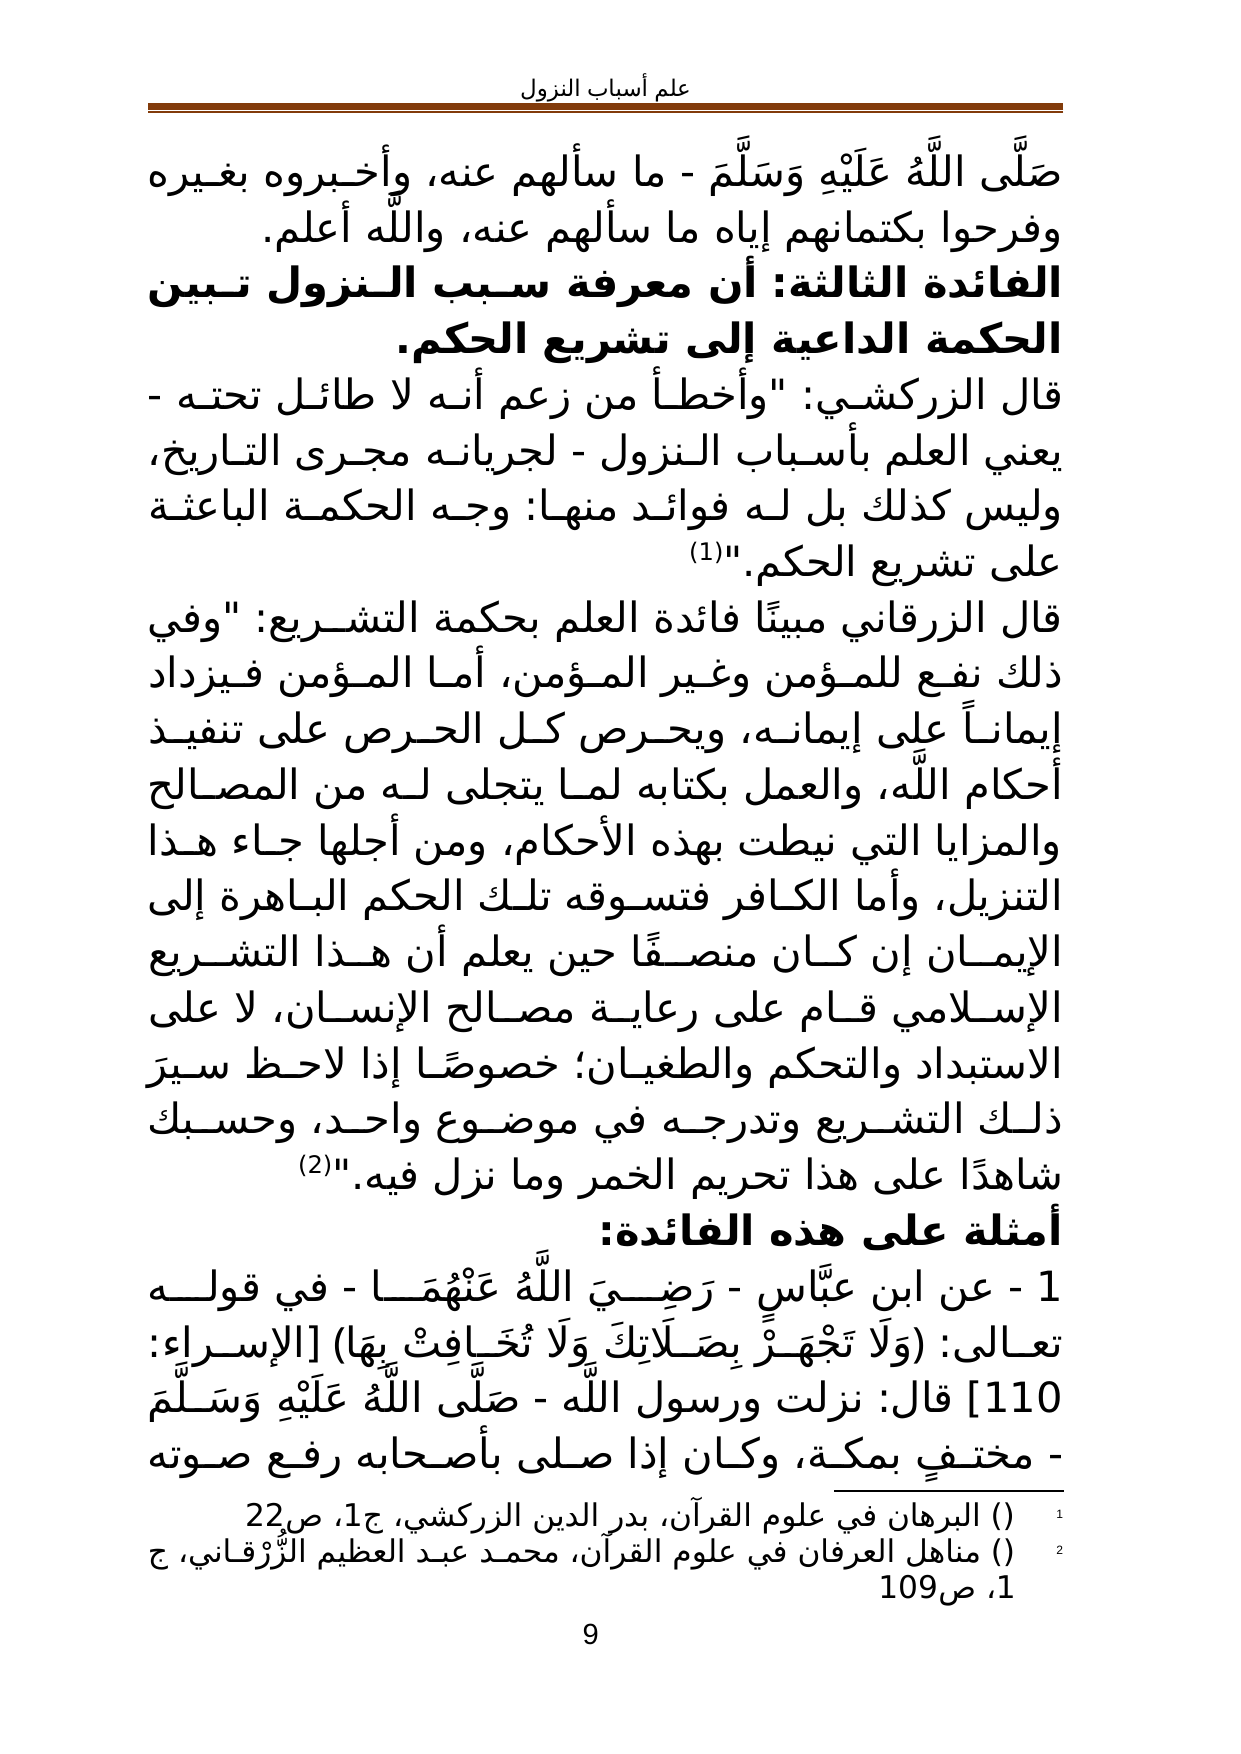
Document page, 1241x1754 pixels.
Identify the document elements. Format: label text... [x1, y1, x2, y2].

text الفائدة الثالثة: أن معرفة سبب النزول تبين الحكمة الداعية إلى تشريع الحكم. [148, 259, 1063, 363]
text قال الزركشي: "وأخطأ من زعم أنه لا طائل تحته - يعني العلم بأسباب النزول - لجريانه مجرى التاريخ، وليس كذلك بل له فوائد منها: وجه الحكمة الباعثة على تشريع الحكم."() [148, 371, 1063, 586]
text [148, 148, 1063, 252]
text أمثلة على هذه الفائدة: [148, 1207, 1063, 1255]
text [148, 1262, 1063, 1478]
text قال الزرقاني مبينًا فائدة العلم بحكمة التشريع: "وفي ذلك نفع للمؤمن وغير المؤمن، أما المؤمن فيزداد إيماناً على إيمانه، ويحرص كل الحرص على تنفيذ أحكام اللَّه، والعمل بكتابه لما يتجلى له من المصالح والمزايا التي نيطت بهذه الأحكام، ومن أجلها جاء هذا التنزيل، وأما الكافر فتسوقه تلك الحكم الباهرة إلى الإيمان إن كان منصفًا حين يعلم أن هذا التشريع الإسلامي قام على رعاية مصالح الإنسان، لا على الاستبداد والتحكم والطغيان؛ خصوصًا إذا لاحظ سيرَ ذلك التشريع وتدرجه في موضوع واحد، وحسبك شاهدًا على هذا تحريم الخمر وما نزل فيه."() [148, 593, 1063, 1199]
